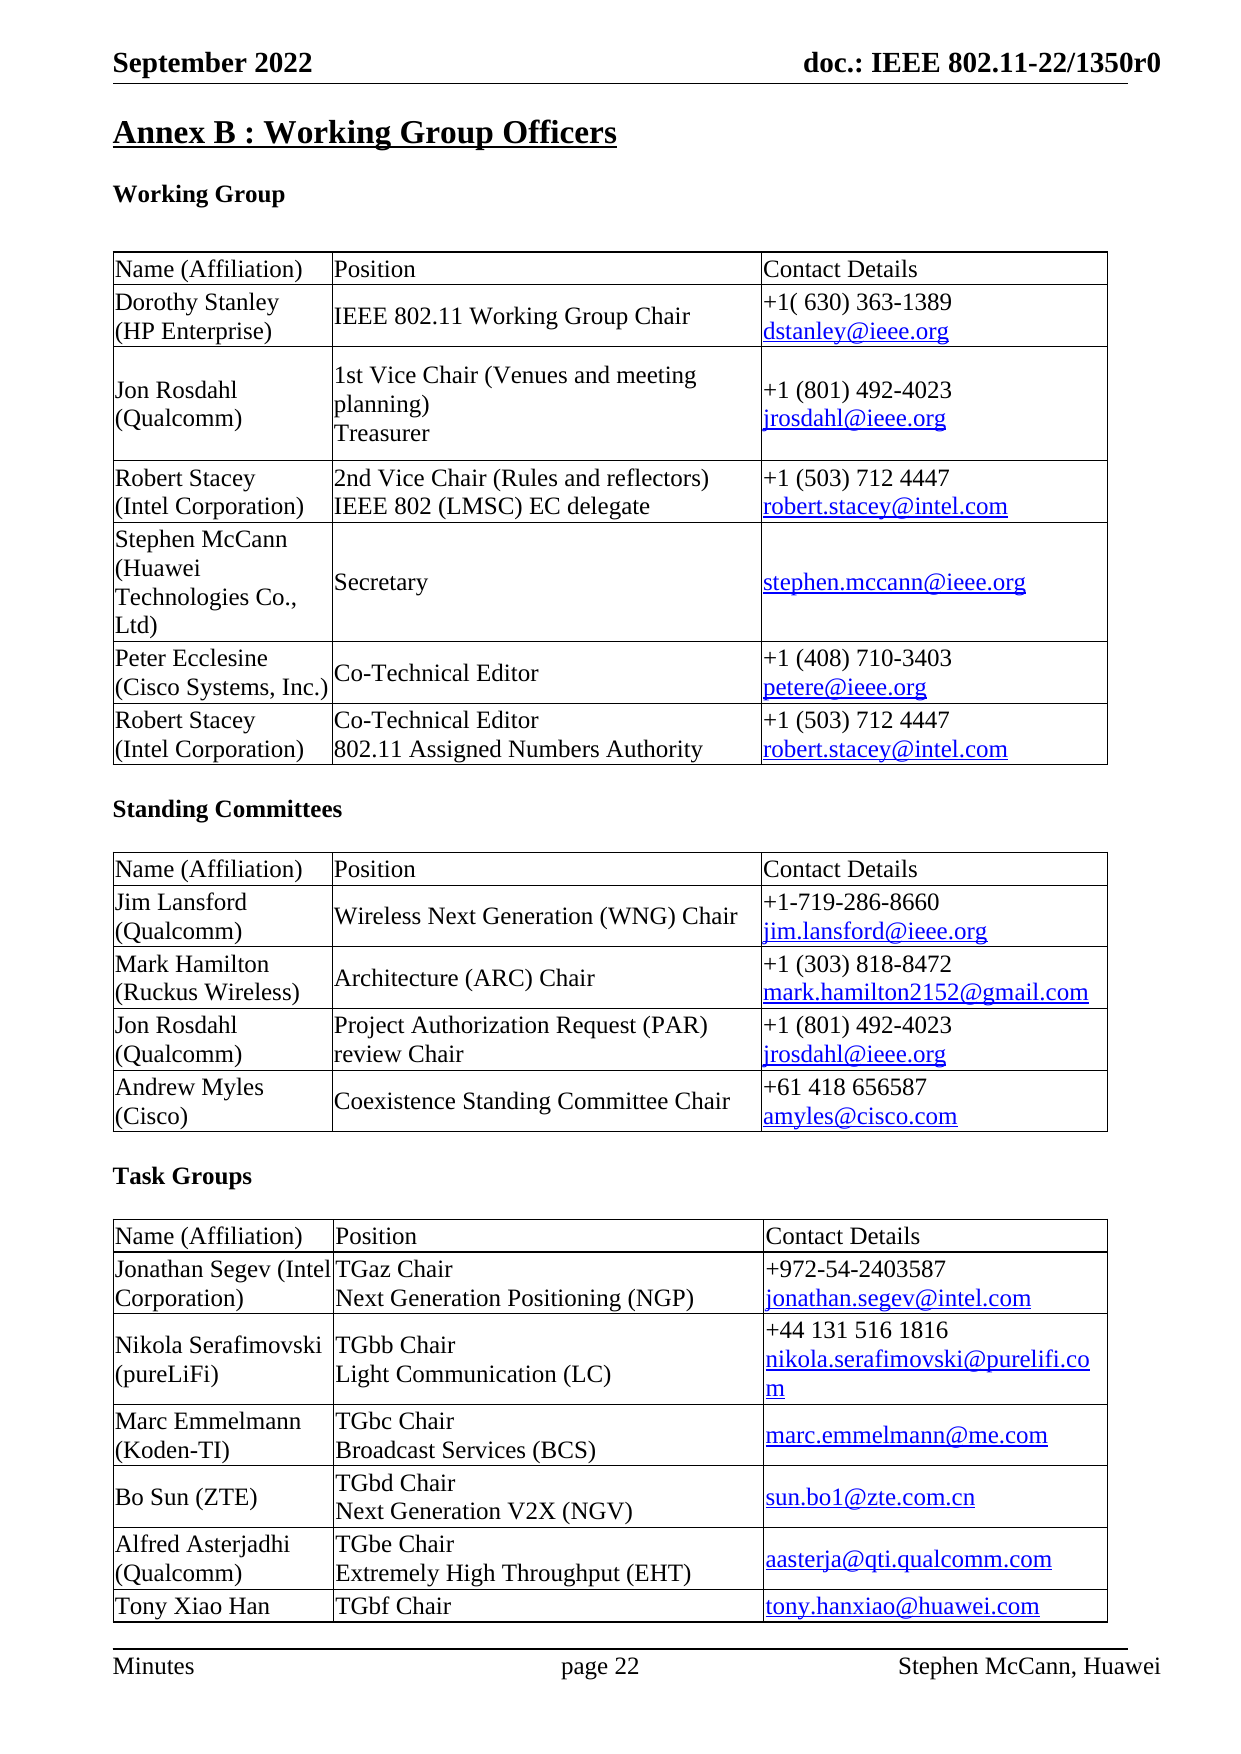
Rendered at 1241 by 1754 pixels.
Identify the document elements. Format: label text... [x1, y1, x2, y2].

table_header Contact Details [762, 253, 1107, 284]
table_cell +1 (801) 492-4023 jrosdahl@ieee.org [762, 1009, 1107, 1069]
table_cell +44 131 516 1816 nikola.serafimovski@purelifi.com [764, 1314, 1107, 1403]
table_cell 1st Vice Chair (Venues and meeting planning) Treasurer [333, 347, 761, 460]
table_cell Project Authorization Request (PAR) review Chair [333, 1009, 761, 1069]
table_cell +1 (503) 712 4447 robert.stacey@intel.com [762, 704, 1107, 764]
table_header Position [333, 853, 761, 884]
table_cell TGbc Chair Broadcast Services (BCS) [334, 1405, 763, 1465]
table_cell Robert Stacey (Intel Corporation) [114, 461, 332, 522]
table_cell Marc Emmelmann (Koden-TI) [114, 1405, 333, 1465]
table_cell Co-Technical Editor [333, 642, 761, 703]
table_cell TGbd Chair Next Generation V2X (NGV) [334, 1466, 763, 1527]
table_cell Nikola Serafimovski (pureLiFi) [114, 1314, 333, 1403]
table_cell Jon Rosdahl (Qualcomm) [114, 1009, 332, 1069]
table_cell 2nd Vice Chair (Rules and reflectors) IEEE 802 (LMSC) EC delegate [333, 461, 761, 522]
table_cell aasterja@qti.qualcomm.com [764, 1528, 1107, 1588]
table_cell Andrew Myles (Cisco) [114, 1071, 332, 1131]
table_cell Alfred Asterjadhi (Qualcomm) [114, 1528, 333, 1588]
table_cell Wireless Next Generation (WNG) Chair [333, 886, 761, 946]
table_cell TGbe Chair Extremely High Throughput (EHT) [334, 1528, 763, 1588]
table_cell Coexistence Standing Committee Chair [333, 1071, 761, 1131]
table_cell +1 (303) 818-8472 mark.hamilton2152@gmail.com [762, 947, 1107, 1008]
table_header Contact Details [764, 1220, 1107, 1251]
table_header Name (Affiliation) [114, 1220, 333, 1251]
table_cell Peter Ecclesine (Cisco Systems, Inc.) [114, 642, 332, 703]
table_cell Co-Technical Editor 802.11 Assigned Numbers Authority [333, 704, 761, 764]
table_cell Jon Rosdahl (Qualcomm) [114, 347, 332, 460]
table_cell Architecture (ARC) Chair [333, 947, 761, 1008]
table_cell Secretary [333, 523, 761, 641]
table_header Position [333, 253, 761, 284]
table_header Name (Affiliation) [114, 253, 332, 284]
table_cell TGaz Chair Next Generation Positioning (NGP) [334, 1253, 763, 1313]
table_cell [334, 1590, 763, 1621]
table_header Name (Affiliation) [114, 853, 332, 884]
table_cell +1 (408) 710-3403 petere@ieee.org [762, 642, 1107, 703]
text Standing Committees [112, 794, 1128, 823]
text Task Groups [112, 1161, 1128, 1190]
table_cell Robert Stacey (Intel Corporation) [114, 704, 332, 764]
text Working Group [112, 179, 1128, 208]
table_cell sun.bo1@zte.com.cn [764, 1466, 1107, 1527]
table_cell stephen.mccann@ieee.org [762, 523, 1107, 641]
table_cell marc.emmelmann@me.com [764, 1405, 1107, 1465]
table_cell Jim Lansford (Qualcomm) [114, 886, 332, 946]
table_cell IEEE 802.11 Working Group Chair [333, 285, 761, 346]
table_cell +61 418 656587 amyles@cisco.com [762, 1071, 1107, 1131]
table_cell +1 (801) 492-4023 jrosdahl@ieee.org [762, 347, 1107, 460]
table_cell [114, 1590, 333, 1621]
table_cell Stephen McCann (Huawei Technologies Co., Ltd) [114, 523, 332, 641]
table_cell TGbb Chair Light Communication (LC) [334, 1314, 763, 1403]
table_cell Mark Hamilton (Ruckus Wireless) [114, 947, 332, 1008]
table_header Contact Details [762, 853, 1107, 884]
table_header Position [334, 1220, 763, 1251]
table_cell +1 (503) 712 4447 robert.stacey@intel.com [762, 461, 1107, 522]
table_cell Jonathan Segev (Intel Corporation) [114, 1253, 333, 1313]
table_cell +972-54-2403587 jonathan.segev@intel.com [764, 1253, 1107, 1313]
table_cell Dorothy Stanley (HP Enterprise) [114, 285, 332, 346]
table_cell +1-719-286-8660 jim.lansford@ieee.org [762, 886, 1107, 946]
text Annex B : Working Group Officers [112, 112, 1128, 151]
table_cell Bo Sun (ZTE) [114, 1466, 333, 1527]
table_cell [764, 1590, 1107, 1621]
table_cell +1( 630) 363-1389 dstanley@ieee.org [762, 285, 1107, 346]
